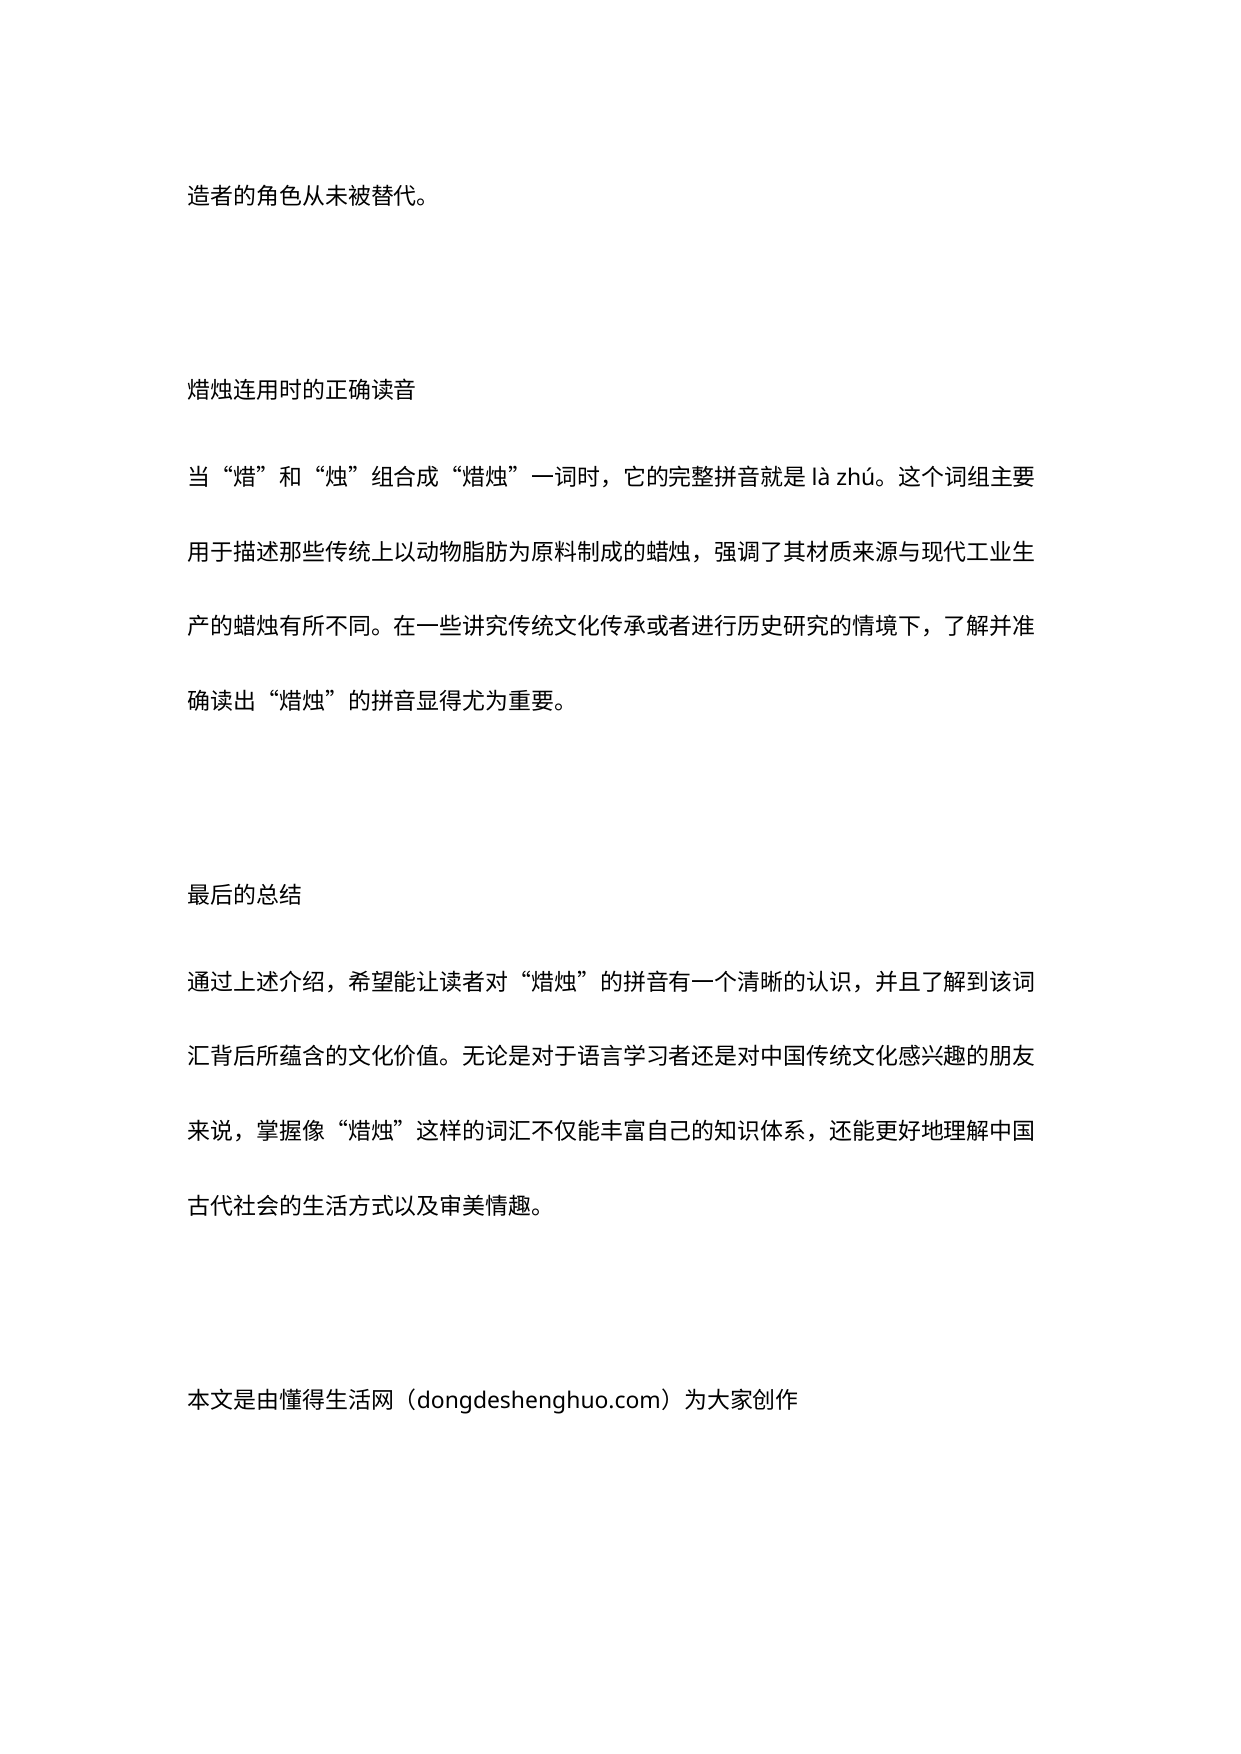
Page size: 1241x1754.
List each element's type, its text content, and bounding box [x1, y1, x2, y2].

text 最后的总结 [187, 861, 1053, 926]
text 本文是由懂得生活网（dongdeshenghuo.com）为大家创作 [187, 1366, 1053, 1431]
text 通过上述介绍，希望能让读者对“焟烛”的拼音有一个清晰的认识，并且了解到该词汇背后所蕴含的文化价值。无论是对于语言学习者还是对中国传统文化感兴趣的朋友来说，掌握像“焟烛”这样的词汇不仅能丰富自己的知识体系，还能更好地理解中国古代社会的生活方式以及审美情趣。 [187, 948, 1053, 1237]
text 当“焟”和“烛”组合成“焟烛”一词时，它的完整拼音就是 là zhú。这个词组主要用于描述那些传统上以动物脂肪为原料制成的蜡烛，强调了其材质来源与现代工业生产的蜡烛有所不同。在一些讲究传统文化传承或者进行历史研究的情境下，了解并准确读出“焟烛”的拼音显得尤为重要。 [187, 443, 1053, 732]
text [187, 162, 1053, 227]
text 焟烛连用时的正确读音 [187, 356, 1053, 421]
